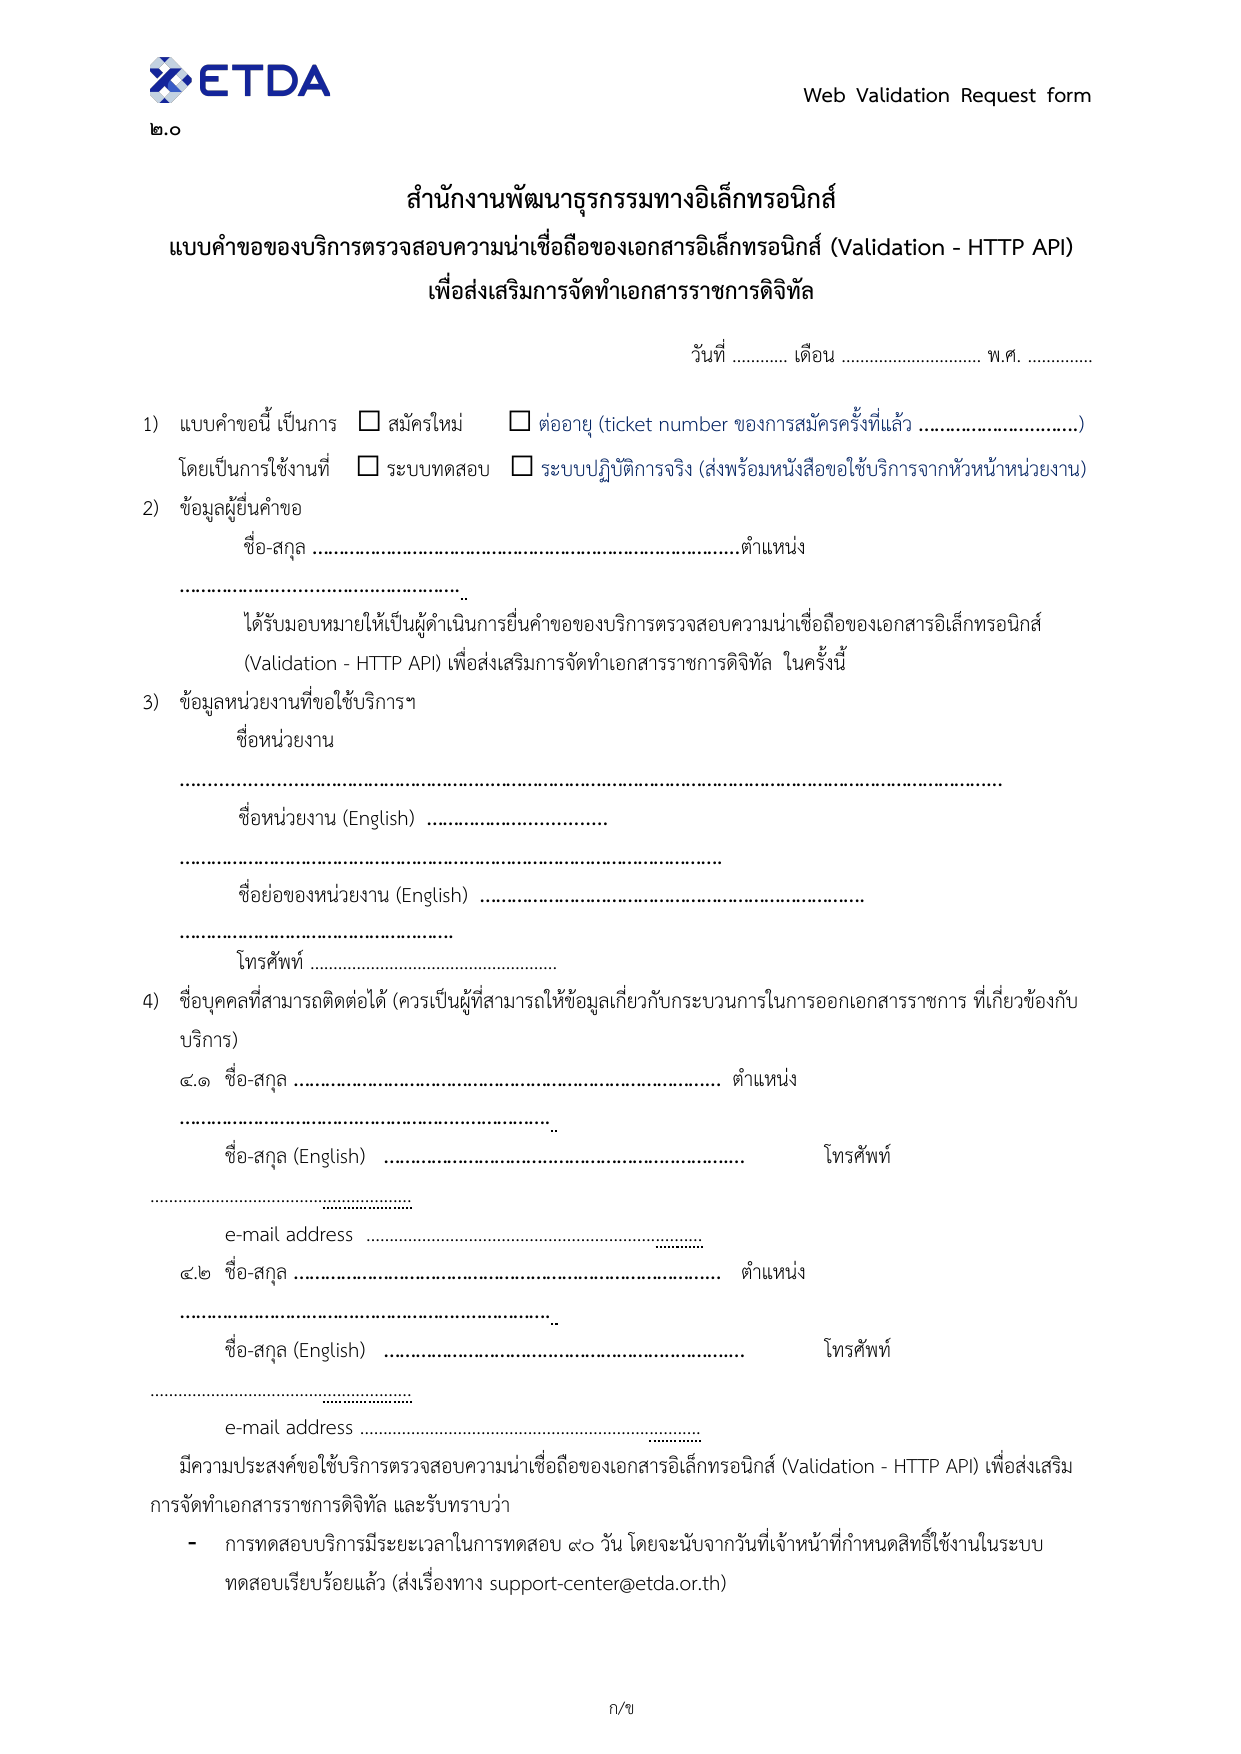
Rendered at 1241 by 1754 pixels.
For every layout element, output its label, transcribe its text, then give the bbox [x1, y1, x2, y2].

text e-mail address ........... [150, 1409, 1093, 1448]
list แบบคำขอนี้ เป็นการ สมัครใหม่ ต่ออายุ (ticket number ของการสมัครครั้งที่แล้ว ) [142, 400, 1093, 445]
list ชื่อหน่วยงาน (English) [179, 800, 1093, 877]
text ชื่อ-สกุล (English) โทรศัพท์ ................... [150, 1332, 1093, 1409]
text เพื่อส่งเสริมการจัดทำเอกสารราชการดิจิทัล [150, 270, 1093, 314]
text แบบคำขอของบริการตรวจสอบความน่าเชื่อถือของเอกสารอิเล็กทรอนิกส์ (Validation - HTTP API) [150, 226, 1093, 270]
list ชื่อบุคคลที่สามารถติดต่อได้ (ควรเป็นผู้ที่สามารถให้ข้อมูลเกี่ยวกับกระบวนการในการออกเอกสารราชการ ที่เกี่ยวข้องกับบริการ) [142, 983, 1093, 1061]
list ข้อมูลหน่วยงานที่ขอใช้บริการฯ [142, 684, 1093, 722]
list ชื่อย่อของหน่วยงาน (English) [179, 877, 1093, 944]
list ๔.๒ ชื่อ-สกุล ตำแหน่ง [180, 1254, 1093, 1332]
list ชื่อหน่วยงาน [179, 722, 1093, 800]
text สำนักงานพัฒนาธุรกรรมทางอิเล็กทรอนิกส์ [150, 176, 1093, 226]
list ๔.๑ ชื่อ-สกุล ตำแหน่ง [179, 1061, 1093, 1138]
list ข้อมูลผู้ยื่นคำขอ [142, 490, 1093, 529]
list โดยเป็นการใช้งานที่ ระบบทดสอบ ระบบปฏิบัติการจริง (ส่งพร้อมหนังสือขอใช้บริการจากหัวหน้าหน่วยงาน) [179, 445, 1093, 490]
text ชื่อ-สกุล (English) โทรศัพท์ ................... [150, 1138, 1093, 1216]
list ชื่อ-สกุล ตำแหน่ง [179, 529, 1093, 606]
text e-mail address .......... [150, 1216, 1093, 1254]
list โทรศัพท์ [225, 944, 1093, 983]
text ได้รับมอบหมายให้เป็นผู้ดำเนินการยื่นคำขอของบริการตรวจสอบความน่าเชื่อถือของเอกสารอิเล็กทรอนิกส์ (Validation - HTTP API) เพื่อส่งเสริมการจัดทำเอกสารราชการดิจิทัล ในครั้งนี้ [244, 606, 1093, 684]
list การทดสอบบริการมีระยะเวลาในการทดสอบ ๙๐ วัน โดยจะนับจากวันที่เจ้าหน้าที่กำหนดสิทธิ์ใช้งานในระบบทดสอบเรียบร้อยแล้ว (ส่งเรื่องทาง support-center@etda.or.th) [187, 1526, 1093, 1603]
text มีความประสงค์ขอใช้บริการตรวจสอบความน่าเชื่อถือของเอกสารอิเล็กทรอนิกส์ (Validation - HTTP API) เพื่อส่งเสริมการจัดทำเอกสารราชการดิจิทัล และรับทราบว่า [150, 1448, 1093, 1526]
text วันที่ [150, 337, 1093, 375]
picture [150, 57, 331, 103]
